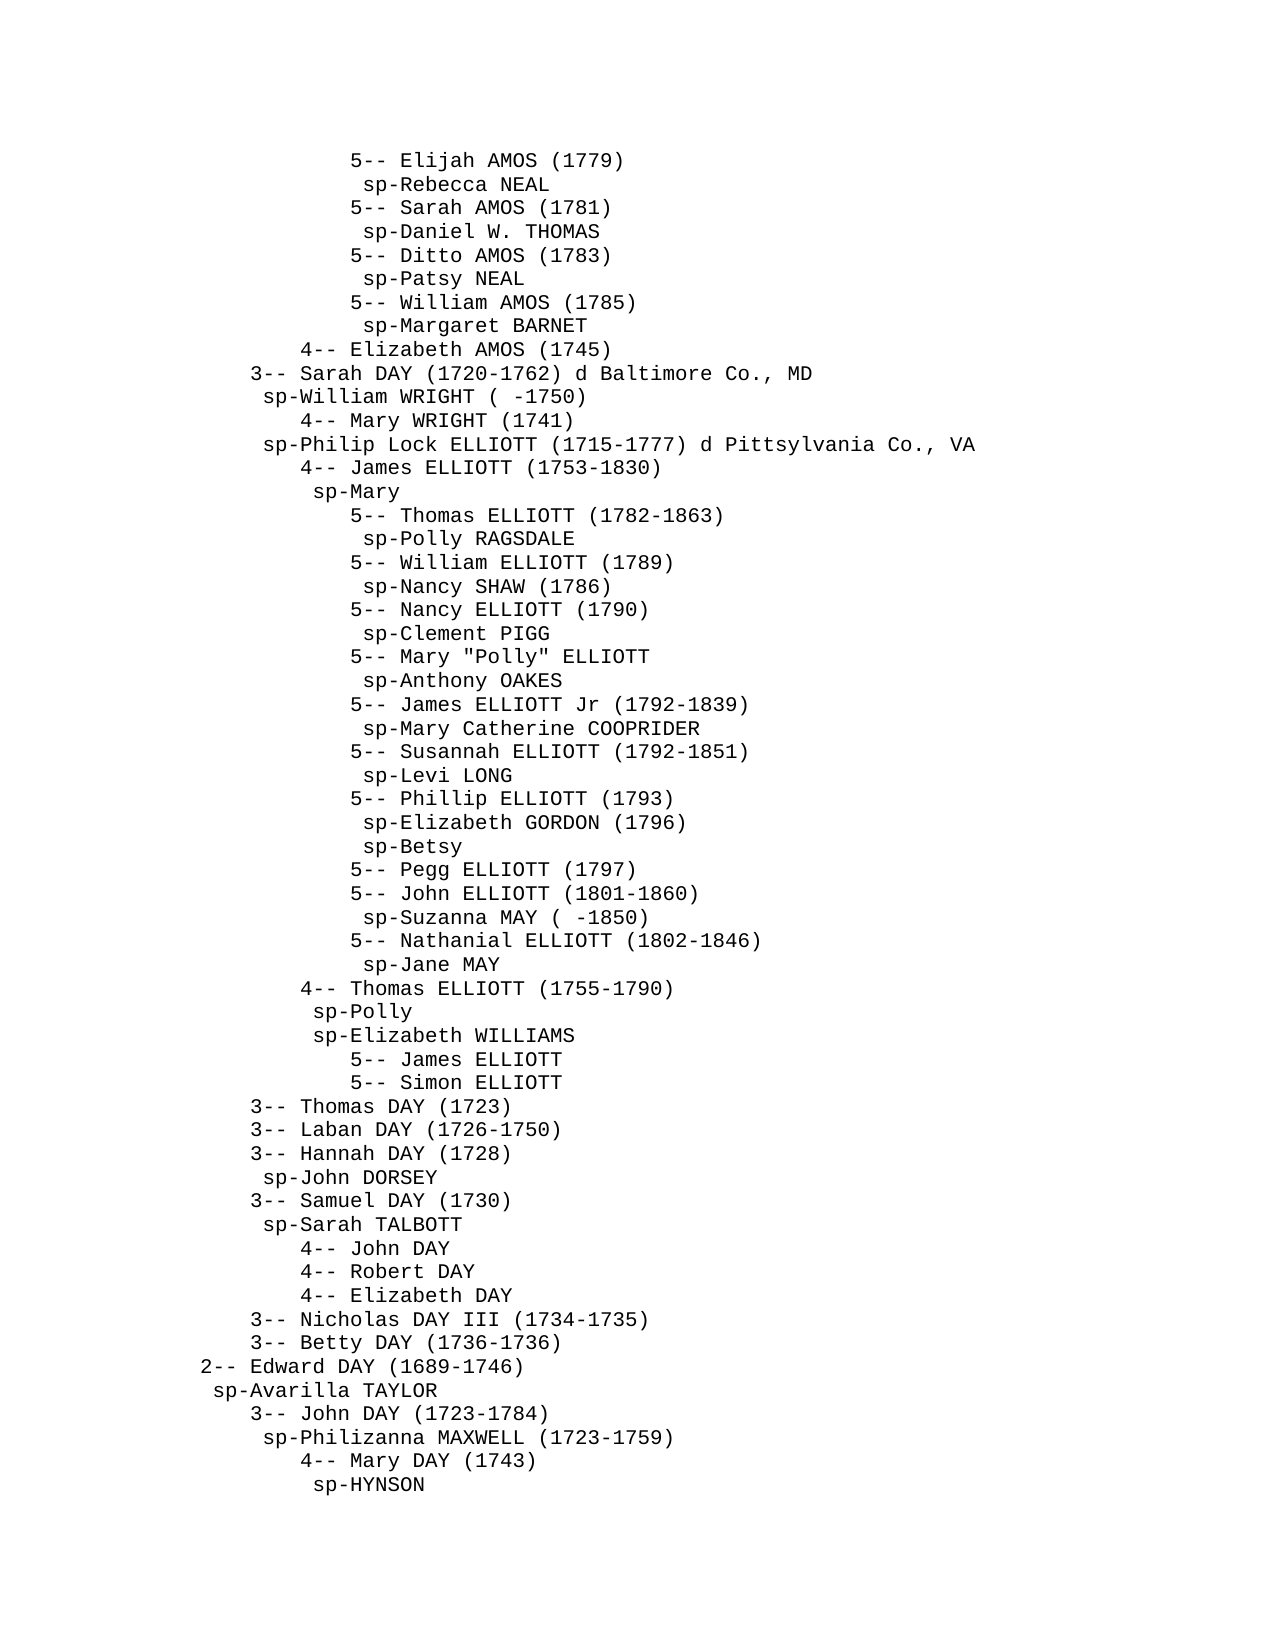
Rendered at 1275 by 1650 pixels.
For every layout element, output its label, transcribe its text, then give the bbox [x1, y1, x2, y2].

text 2-- Edward DAY (1689-1746) [150, 1356, 1125, 1379]
text 4-- Robert DAY [150, 1261, 1125, 1285]
text 3-- Laban DAY (1726-1750) [150, 1119, 1125, 1143]
text sp-John DORSEY [150, 1167, 1125, 1190]
text 3-- Sarah DAY (1720-1762) d Baltimore Co., MD [150, 363, 1125, 386]
text 3-- Thomas DAY (1723) [150, 1096, 1125, 1119]
text sp-Anthony OAKES [150, 670, 1125, 694]
text 5-- William AMOS (1785) [150, 292, 1125, 316]
text 5-- John ELLIOTT (1801-1860) [150, 883, 1125, 907]
text sp-Elizabeth WILLIAMS [150, 1025, 1125, 1048]
text sp-Rebecca NEAL [150, 174, 1125, 197]
text 5-- Simon ELLIOTT [150, 1072, 1125, 1096]
text sp-Sarah TALBOTT [150, 1214, 1125, 1238]
text 3-- John DAY (1723-1784) [150, 1403, 1125, 1427]
text 4-- Thomas ELLIOTT (1755-1790) [150, 978, 1125, 1001]
text sp-Elizabeth GORDON (1796) [150, 812, 1125, 836]
text sp-Clement PIGG [150, 623, 1125, 647]
text 5-- Thomas ELLIOTT (1782-1863) [150, 505, 1125, 528]
text sp-HYNSON [150, 1474, 1125, 1498]
text 3-- Betty DAY (1736-1736) [150, 1332, 1125, 1356]
text sp-Philizanna MAXWELL (1723-1759) [150, 1427, 1125, 1451]
text 5-- Ditto AMOS (1783) [150, 244, 1125, 268]
text 4-- Elizabeth DAY [150, 1285, 1125, 1309]
text sp-Betsy [150, 836, 1125, 859]
text 5-- Elijah AMOS (1779) [150, 150, 1125, 174]
text 5-- Nathanial ELLIOTT (1802-1846) [150, 930, 1125, 954]
text 4-- Mary WRIGHT (1741) [150, 410, 1125, 434]
text 5-- James ELLIOTT Jr (1792-1839) [150, 694, 1125, 717]
text 4-- Elizabeth AMOS (1745) [150, 339, 1125, 363]
text 5-- Nancy ELLIOTT (1790) [150, 599, 1125, 623]
text sp-Polly RAGSDALE [150, 528, 1125, 552]
text 3-- Hannah DAY (1728) [150, 1143, 1125, 1167]
text 5-- James ELLIOTT [150, 1048, 1125, 1072]
text sp-Mary Catherine COOPRIDER [150, 717, 1125, 741]
text 5-- Susannah ELLIOTT (1792-1851) [150, 741, 1125, 765]
text sp-Polly [150, 1001, 1125, 1025]
text 5-- Mary "Polly" ELLIOTT [150, 647, 1125, 670]
text sp-Nancy SHAW (1786) [150, 576, 1125, 599]
text sp-Levi LONG [150, 765, 1125, 788]
text sp-William WRIGHT ( -1750) [150, 386, 1125, 410]
text sp-Avarilla TAYLOR [150, 1379, 1125, 1403]
text sp-Daniel W. THOMAS [150, 221, 1125, 244]
text 5-- William ELLIOTT (1789) [150, 552, 1125, 576]
text 4-- James ELLIOTT (1753-1830) [150, 457, 1125, 481]
text 5-- Phillip ELLIOTT (1793) [150, 788, 1125, 812]
text 4-- Mary DAY (1743) [150, 1451, 1125, 1474]
text sp-Suzanna MAY ( -1850) [150, 907, 1125, 930]
text sp-Jane MAY [150, 954, 1125, 978]
text 4-- John DAY [150, 1238, 1125, 1261]
text 5-- Sarah AMOS (1781) [150, 197, 1125, 221]
text sp-Margaret BARNET [150, 316, 1125, 339]
text 5-- Pegg ELLIOTT (1797) [150, 859, 1125, 883]
text sp-Mary [150, 481, 1125, 505]
text 3-- Samuel DAY (1730) [150, 1190, 1125, 1214]
text sp-Philip Lock ELLIOTT (1715-1777) d Pittsylvania Co., VA [150, 434, 1125, 457]
text sp-Patsy NEAL [150, 268, 1125, 292]
text 3-- Nicholas DAY III (1734-1735) [150, 1309, 1125, 1332]
